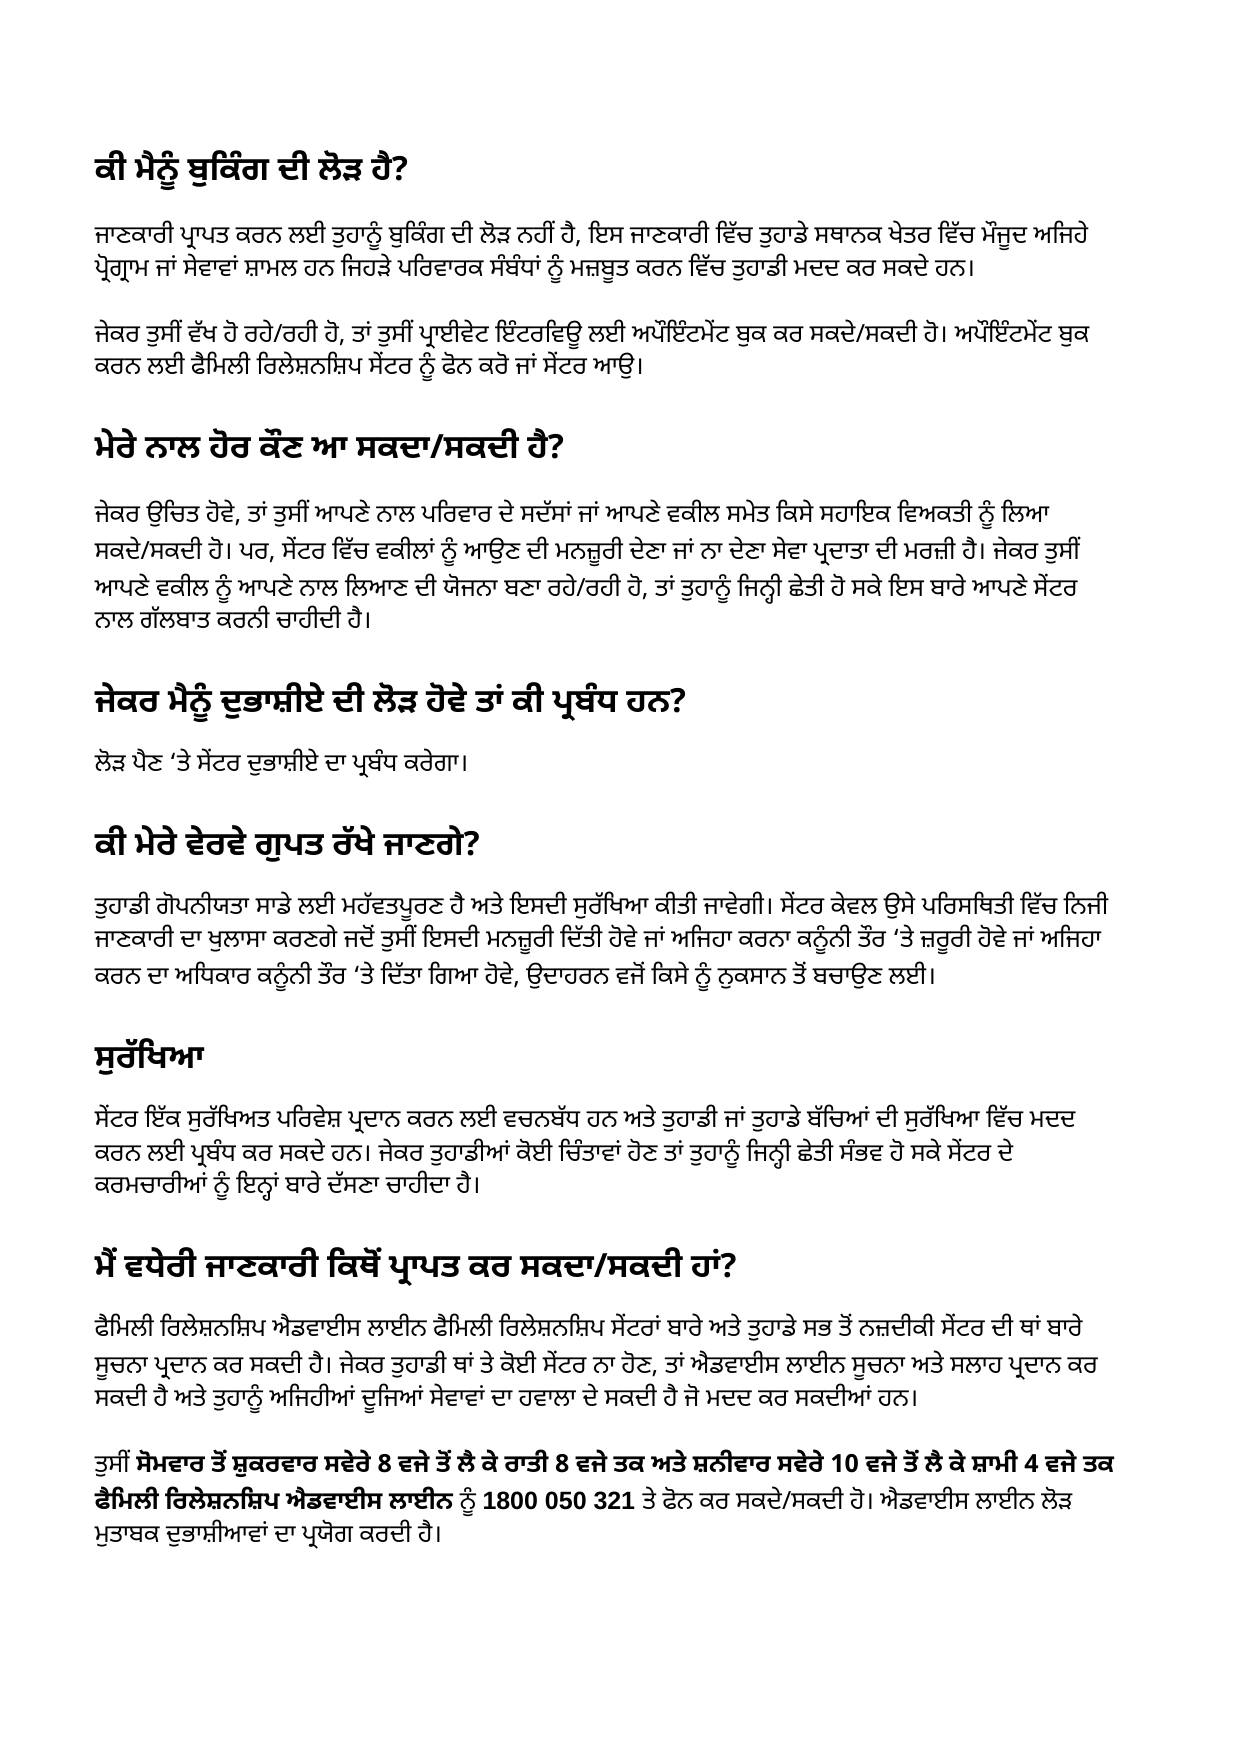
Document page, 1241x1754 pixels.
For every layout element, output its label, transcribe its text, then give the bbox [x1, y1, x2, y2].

subtitle ਮੈਂ ਵਧੇਰੀ ਜਾਣਕਾਰੀ ਕਿਥੋਂ ਪ੍ਰਾਪਤ ਕਰ ਸਕਦਾ/ਸਕਦੀ ਹਾਂ? [94, 1248, 1116, 1285]
subtitle ਸੁਰੱਖਿਆ [94, 1038, 1116, 1076]
subtitle ਮੇਰੇ ਨਾਲ ਹੋਰ ਕੌਣ ਆ ਸਕਦਾ/ਸਕਦੀ ਹੈ? [94, 429, 1116, 466]
text ਤੁਸੀਂ ਸੋਮਵਾਰ ਤੋਂ ਸ਼ੁਕਰਵਾਰ ਸਵੇਰੇ 8 ਵਜੇ ਤੋਂ ਲੈ ਕੇ ਰਾਤੀ 8 ਵਜੇ ਤਕ ਅਤੇ ਸ਼ਨੀਵਾਰ ਸਵੇਰੇ 10 ਵਜੇ ਤੋਂ ਲੈ ਕੇ ਸ਼ਾਮੀ 4 ਵਜੇ ਤਕ ਫੈਮਿਲੀ ਰਿਲੇਸ਼ਨਸ਼ਿਪ ਐਡਵਾਈਸ ਲਾਈਨ ਨੂੰ 1800 050 321 ਤੇ ਫੋਨ ਕਰ ਸਕਦੇ/ਸਕਦੀ ਹੋ। ਐਡਵਾਈਸ ਲਾਈਨ ਲੋੜ ਮੁਤਾਬਕ ਦੁਭਾਸ਼ੀਆਵਾਂ ਦਾ ਪ੍ਰਯੋਗ ਕਰਦੀ ਹੈ। [94, 1446, 1116, 1552]
text ਫੈਮਿਲੀ ਰਿਲੇਸ਼ਨਸ਼ਿਪ ਐਡਵਾਈਸ ਲਾਈਨ ਫੈਮਿਲੀ ਰਿਲੇਸ਼ਨਸ਼ਿਪ ਸੇਂਟਰਾਂ ਬਾਰੇ ਅਤੇ ਤੁਹਾਡੇ ਸਭ ਤੋਂ ਨਜ਼ਦੀਕੀ ਸੇਂਟਰ ਦੀ ਥਾਂ ਬਾਰੇ ਸੂਚਨਾ ਪ੍ਰਦਾਨ ਕਰ ਸਕਦੀ ਹੈ। ਜੇਕਰ ਤੁਹਾਡੀ ਥਾਂ ਤੇ ਕੋਈ ਸੇਂਟਰ ਨਾ ਹੋਣ, ਤਾਂ ਐਡਵਾਈਸ ਲਾਈਨ ਸੂਚਨਾ ਅਤੇ ਸਲਾਹ ਪ੍ਰਦਾਨ ਕਰ ਸਕਦੀ ਹੈ ਅਤੇ ਤੁਹਾਨੂੰ ਅਜਿਹੀਆਂ ਦੂਜਿਆਂ ਸੇਵਾਵਾਂ ਦਾ ਹਵਾਲਾ ਦੇ ਸਕਦੀ ਹੈ ਜੋ ਮਦਦ ਕਰ ਸਕਦੀਆਂ ਹਨ। [94, 1314, 1116, 1416]
text ਜੇਕਰ ਤੁਸੀਂ ਵੱਖ ਹੋ ਰਹੇ/ਰਹੀ ਹੋ, ਤਾਂ ਤੁਸੀਂ ਪ੍ਰਾਈਵੇਟ ਇੰਟਰਵਿਊ ਲਈ ਅਪੌਇੰਟਮੇਂਟ ਬੁਕ ਕਰ ਸਕਦੇ/ਸਕਦੀ ਹੋ। ਅਪੌਇੰਟਮੇਂਟ ਬੁਕ ਕਰਨ ਲਈ ਫੈਮਿਲੀ ਰਿਲੇਸ਼ਨਸ਼ਿਪ ਸੇਂਟਰ ਨੂੰ ਫੋਨ ਕਰੋ ਜਾਂ ਸੇਂਟਰ ਆਉ। [94, 315, 1116, 385]
text ਸੇਂਟਰ ਇੱਕ ਸੁਰੱਖਿਅਤ ਪਰਿਵੇਸ਼ ਪ੍ਰਦਾਨ ਕਰਨ ਲਈ ਵਚਨਬੱਧ ਹਨ ਅਤੇ ਤੁਹਾਡੀ ਜਾਂ ਤੁਹਾਡੇ ਬੱਚਿਆਂ ਦੀ ਸੁਰੱਖਿਆ ਵਿੱਚ ਮਦਦ ਕਰਨ ਲਈ ਪ੍ਰਬੰਧ ਕਰ ਸਕਦੇ ਹਨ। ਜੇਕਰ ਤੁਹਾਡੀਆਂ ਕੋਈ ਚਿੰਤਾਵਾਂ ਹੋਣ ਤਾਂ ਤੁਹਾਨੂੰ ਜਿਨ੍ਹੀ ਛੇਤੀ ਸੰਭਵ ਹੋ ਸਕੇ ਸੇਂਟਰ ਦੇ ਕਰਮਚਾਰੀਆਂ ਨੂੰ ਇਨ੍ਹਾਂ ਬਾਰੇ ਦੱਸਣਾ ਚਾਹੀਦਾ ਹੈ। [94, 1105, 1116, 1204]
text ਲੋੜ ਪੈਣ ‘ਤੇ ਸੇਂਟਰ ਦੁਭਾਸ਼ੀਏ ਦਾ ਪ੍ਰਬੰਧ ਕਰੇਗਾ। [94, 749, 1116, 782]
text ਜਾਣਕਾਰੀ ਪ੍ਰਾਪਤ ਕਰਨ ਲਈ ਤੁਹਾਨੂੰ ਬੁਕਿੰਗ ਦੀ ਲੋੜ ਨਹੀਂ ਹੈ, ਇਸ ਜਾਣਕਾਰੀ ਵਿੱਚ ਤੁਹਾਡੇ ਸਥਾਨਕ ਖੇਤਰ ਵਿੱਚ ਮੌਜੂਦ ਅਜਿਹੇ ਪ੍ਰੋਗ੍ਰਾਮ ਜਾਂ ਸੇਵਾਵਾਂ ਸ਼ਾਮਲ ਹਨ ਜਿਹੜੇ ਪਰਿਵਾਰਕ ਸੰਬੰਧਾਂ ਨੂੰ ਮਜ਼ਬੂਤ ਕਰਨ ਵਿੱਚ ਤੁਹਾਡੀ ਮਦਦ ਕਰ ਸਕਦੇ ਹਨ। [94, 217, 1116, 286]
subtitle ਕੀ ਮੇਰੇ ਵੇਰਵੇ ਗੁਪਤ ਰੱਖੇ ਜਾਣਗੇ? [94, 826, 1116, 863]
subtitle ਕੀ ਮੈਨੂੰ ਬੁਕਿੰਗ ਦੀ ਲੋੜ ਹੈ? [94, 150, 1116, 187]
text ਜੇਕਰ ਉਚਿਤ ਹੋਵੇ, ਤਾਂ ਤੁਸੀਂ ਆਪਣੇ ਨਾਲ ਪਰਿਵਾਰ ਦੇ ਸਦੱਸਾਂ ਜਾਂ ਆਪਣੇ ਵਕੀਲ ਸਮੇਤ ਕਿਸੇ ਸਹਾਇਕ ਵਿਅਕਤੀ ਨੂੰ ਲਿਆ ਸਕਦੇ/ਸਕਦੀ ਹੋ। ਪਰ, ਸੇਂਟਰ ਵਿੱਚ ਵਕੀਲਾਂ ਨੂੰ ਆਉਣ ਦੀ ਮਨਜ਼ੂਰੀ ਦੇਣਾ ਜਾਂ ਨਾ ਦੇਣਾ ਸੇਵਾ ਪ੍ਰਦਾਤਾ ਦੀ ਮਰਜ਼ੀ ਹੈ। ਜੇਕਰ ਤੁਸੀਂ ਆਪਣੇ ਵਕੀਲ ਨੂੰ ਆਪਣੇ ਨਾਲ ਲਿਆਣ ਦੀ ਯੋਜਨਾ ਬਣਾ ਰਹੇ/ਰਹੀ ਹੋ, ਤਾਂ ਤੁਹਾਨੂੰ ਜਿਨ੍ਹੀ ਛੇਤੀ ਹੋ ਸਕੇ ਇਸ ਬਾਰੇ ਆਪਣੇ ਸੇਂਟਰ ਨਾਲ ਗੱਲਬਾਤ ਕਰਨੀ ਚਾਹੀਦੀ ਹੈ। [94, 495, 1116, 639]
subtitle ਜੇਕਰ ਮੈਨੂੰ ਦੁਭਾਸ਼ੀਏ ਦੀ ਲੋੜ ਹੋਵੇ ਤਾਂ ਕੀ ਪ੍ਰਬੰਧ ਹਨ? [94, 683, 1116, 720]
text ਤੁਹਾਡੀ ਗੋਪਨੀਯਤਾ ਸਾਡੇ ਲਈ ਮਹੱਵਤਪੂਰਣ ਹੈ ਅਤੇ ਇਸਦੀ ਸੁਰੱਖਿਆ ਕੀਤੀ ਜਾਵੇਗੀ। ਸੇਂਟਰ ਕੇਵਲ ਉਸੇ ਪਰਿਸਥਿਤੀ ਵਿੱਚ ਨਿਜੀ ਜਾਣਕਾਰੀ ਦਾ ਖੁਲਾਸਾ ਕਰਣਗੇ ਜਦੋਂ ਤੁਸੀਂ ਇਸਦੀ ਮਨਜ਼ੂਰੀ ਦਿੱਤੀ ਹੋਵੇ ਜਾਂ ਅਜਿਹਾ ਕਰਨਾ ਕਨੂੰਨੀ ਤੌਰ ‘ਤੇ ਜ਼ਰੂਰੀ ਹੋਵੇ ਜਾਂ ਅਜਿਹਾ ਕਰਨ ਦਾ ਅਧਿਕਾਰ ਕਨੂੰਨੀ ਤੌਰ ‘ਤੇ ਦਿੱਤਾ ਗਿਆ ਹੋਵੇ, ਉਦਾਹਰਨ ਵਜੋਂ ਕਿਸੇ ਨੂੰ ਨੁਕਸਾਨ ਤੋਂ ਬਚਾਉਣ ਲਈ। [94, 892, 1116, 994]
